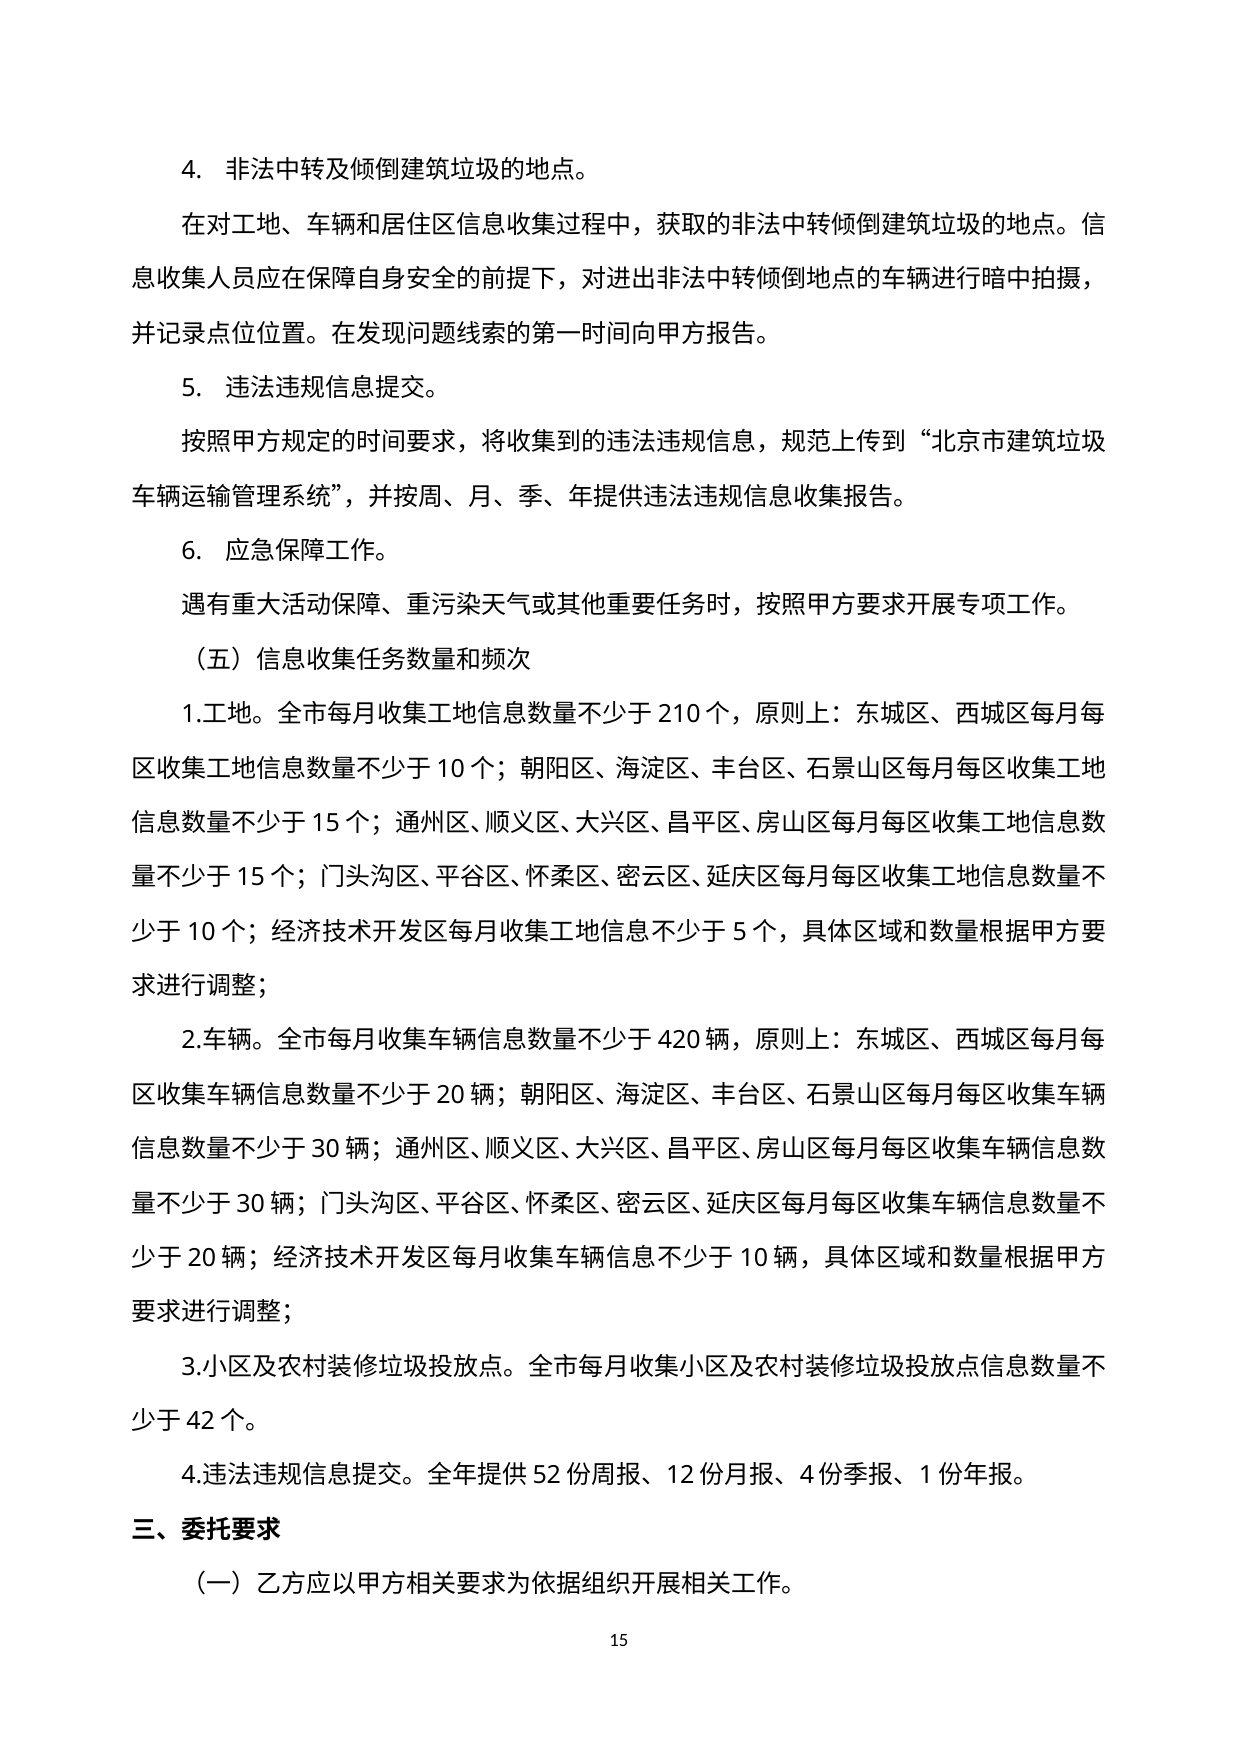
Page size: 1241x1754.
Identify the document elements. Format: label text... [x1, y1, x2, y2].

text 1.工地。全市每月收集工地信息数量不少于210个，原则上：东城区、西城区每月每区收集工地信息数量不少于10个；朝阳区、海淀区、丰台区、石景山区每月每区收集工地信息数量不少于15个；通州区、顺义区、大兴区、昌平区、房山区每月每区收集工地信息数量不少于15个；门头沟区、平谷区、怀柔区、密云区、延庆区每月每区收集工地信息数量不少于10个；经济技术开发区每月收集工地信息不少于5个，具体区域和数量根据甲方要求进行调整； [131, 694, 1106, 1002]
list 遇有重大活动保障、重污染天气或其他重要任务时，按照甲方要求开展专项工作。 [131, 585, 1106, 621]
list 非法中转及倾倒建筑垃圾的地点。 [131, 150, 1106, 186]
list 在对工地、车辆和居住区信息收集过程中，获取的非法中转倾倒建筑垃圾的地点。信息收集人员应在保障自身安全的前提下，对进出非法中转倾倒地点的车辆进行暗中拍摄，并记录点位位置。在发现问题线索的第一时间向甲方报告。 [131, 204, 1106, 349]
text 4.违法违规信息提交。全年提供52份周报、12份月报、4份季报、1份年报。 [131, 1455, 1106, 1491]
list 违法违规信息提交。 [131, 367, 1106, 404]
text （一）乙方应以甲方相关要求为依据组织开展相关工作。 [131, 1564, 1106, 1600]
text 2.车辆。全市每月收集车辆信息数量不少于420辆，原则上：东城区、西城区每月每区收集车辆信息数量不少于20辆；朝阳区、海淀区、丰台区、石景山区每月每区收集车辆信息数量不少于30辆；通州区、顺义区、大兴区、昌平区、房山区每月每区收集车辆信息数量不少于30辆；门头沟区、平谷区、怀柔区、密云区、延庆区每月每区收集车辆信息数量不少于20辆；经济技术开发区每月收集车辆信息不少于10辆，具体区域和数量根据甲方要求进行调整； [131, 1020, 1106, 1328]
subtitle 三、委托要求 [131, 1509, 1106, 1546]
list 应急保障工作。 [131, 531, 1106, 567]
list 按照甲方规定的时间要求，将收集到的违法违规信息，规范上传到“北京市建筑垃圾车辆运输管理系统”，并按周、月、季、年提供违法违规信息收集报告。 [131, 422, 1106, 512]
text 3.小区及农村装修垃圾投放点。全市每月收集小区及农村装修垃圾投放点信息数量不少于42个。 [131, 1346, 1106, 1437]
text （五）信息收集任务数量和频次 [131, 639, 1106, 676]
